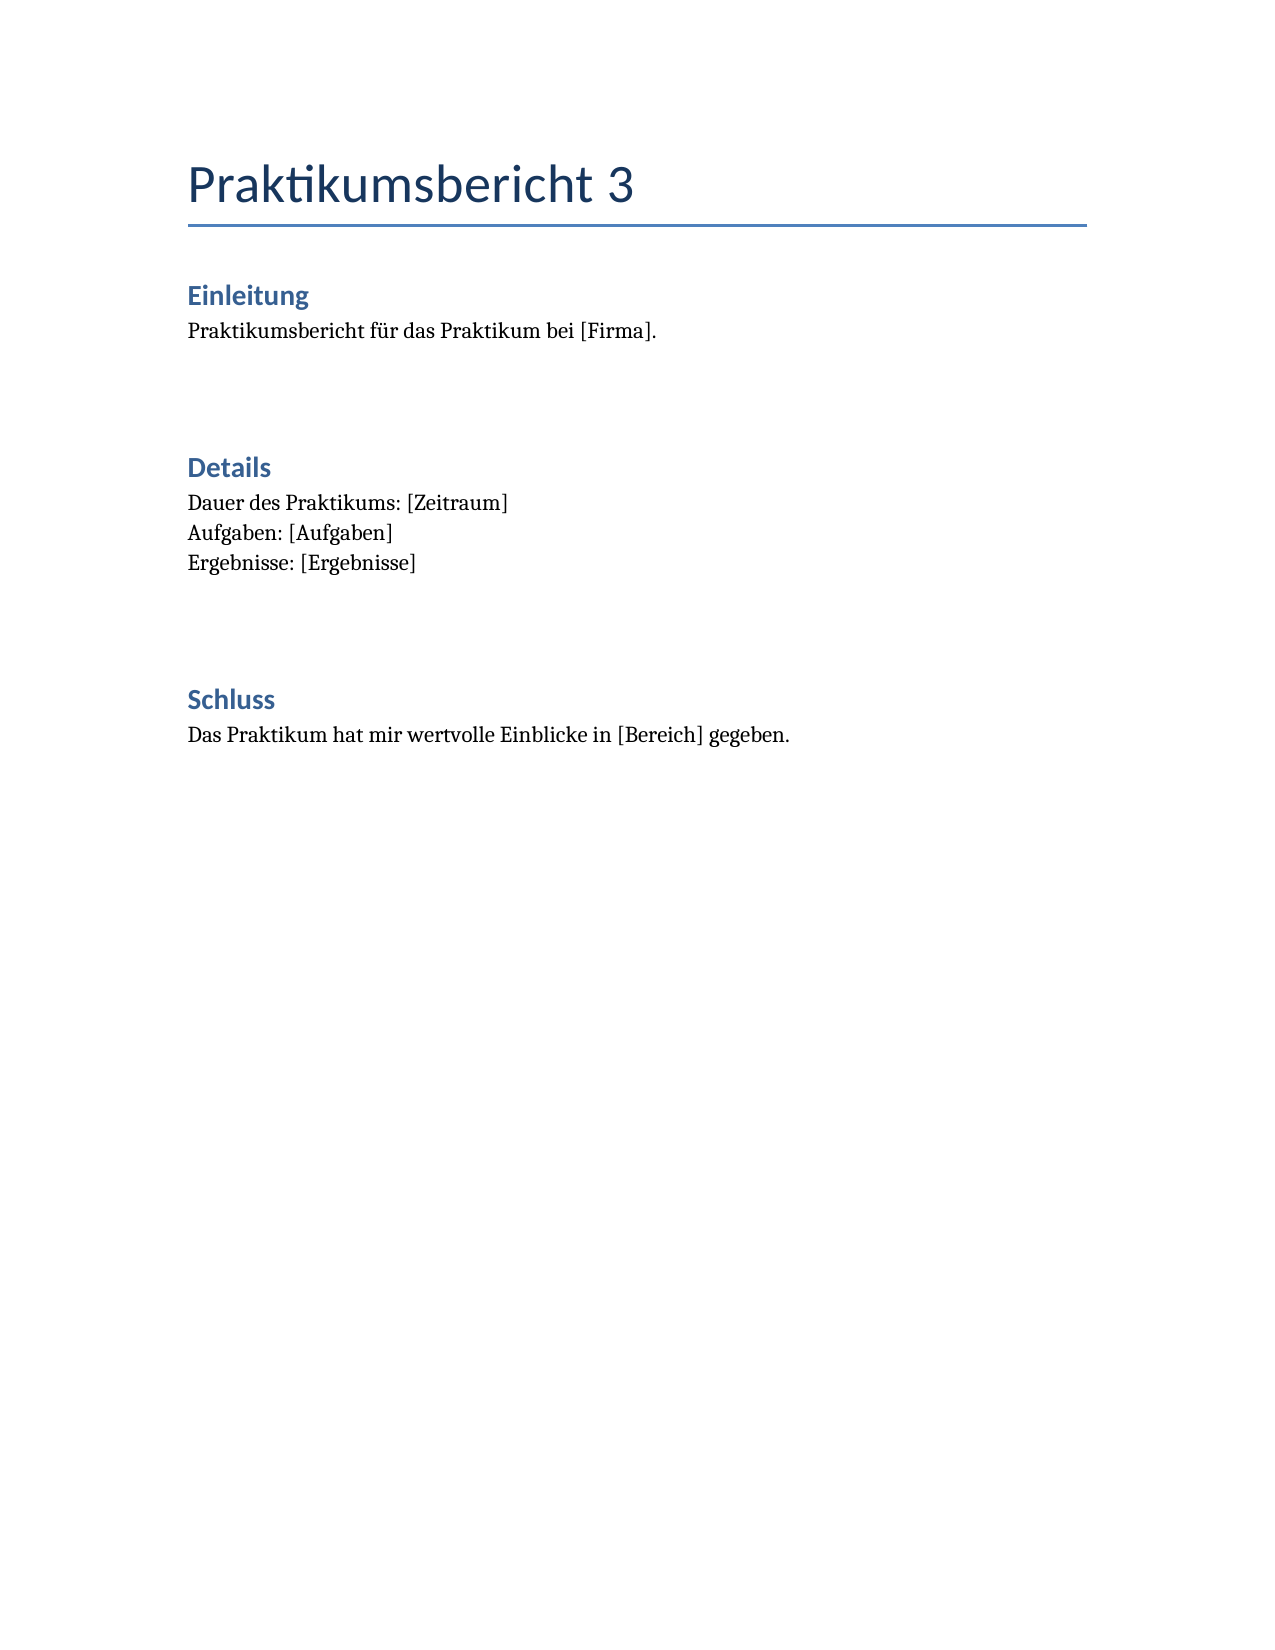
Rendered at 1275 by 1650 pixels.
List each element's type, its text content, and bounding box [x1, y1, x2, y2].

text Das Praktikum hat mir wertvolle Einblicke in [Bereich] gegeben. [187, 722, 1087, 749]
text Praktikumsbericht für das Praktikum bei [Firma]. [187, 317, 1087, 344]
subtitle Schluss [187, 681, 1087, 717]
text Dauer des Praktikums: [Zeitraum] Aufgaben: [Aufgaben] Ergebnisse: [Ergebnisse] [187, 490, 1087, 576]
subtitle Einleitung [187, 277, 1087, 312]
subtitle Details [187, 449, 1087, 484]
title Praktikumsbericht 3 [187, 150, 1087, 227]
